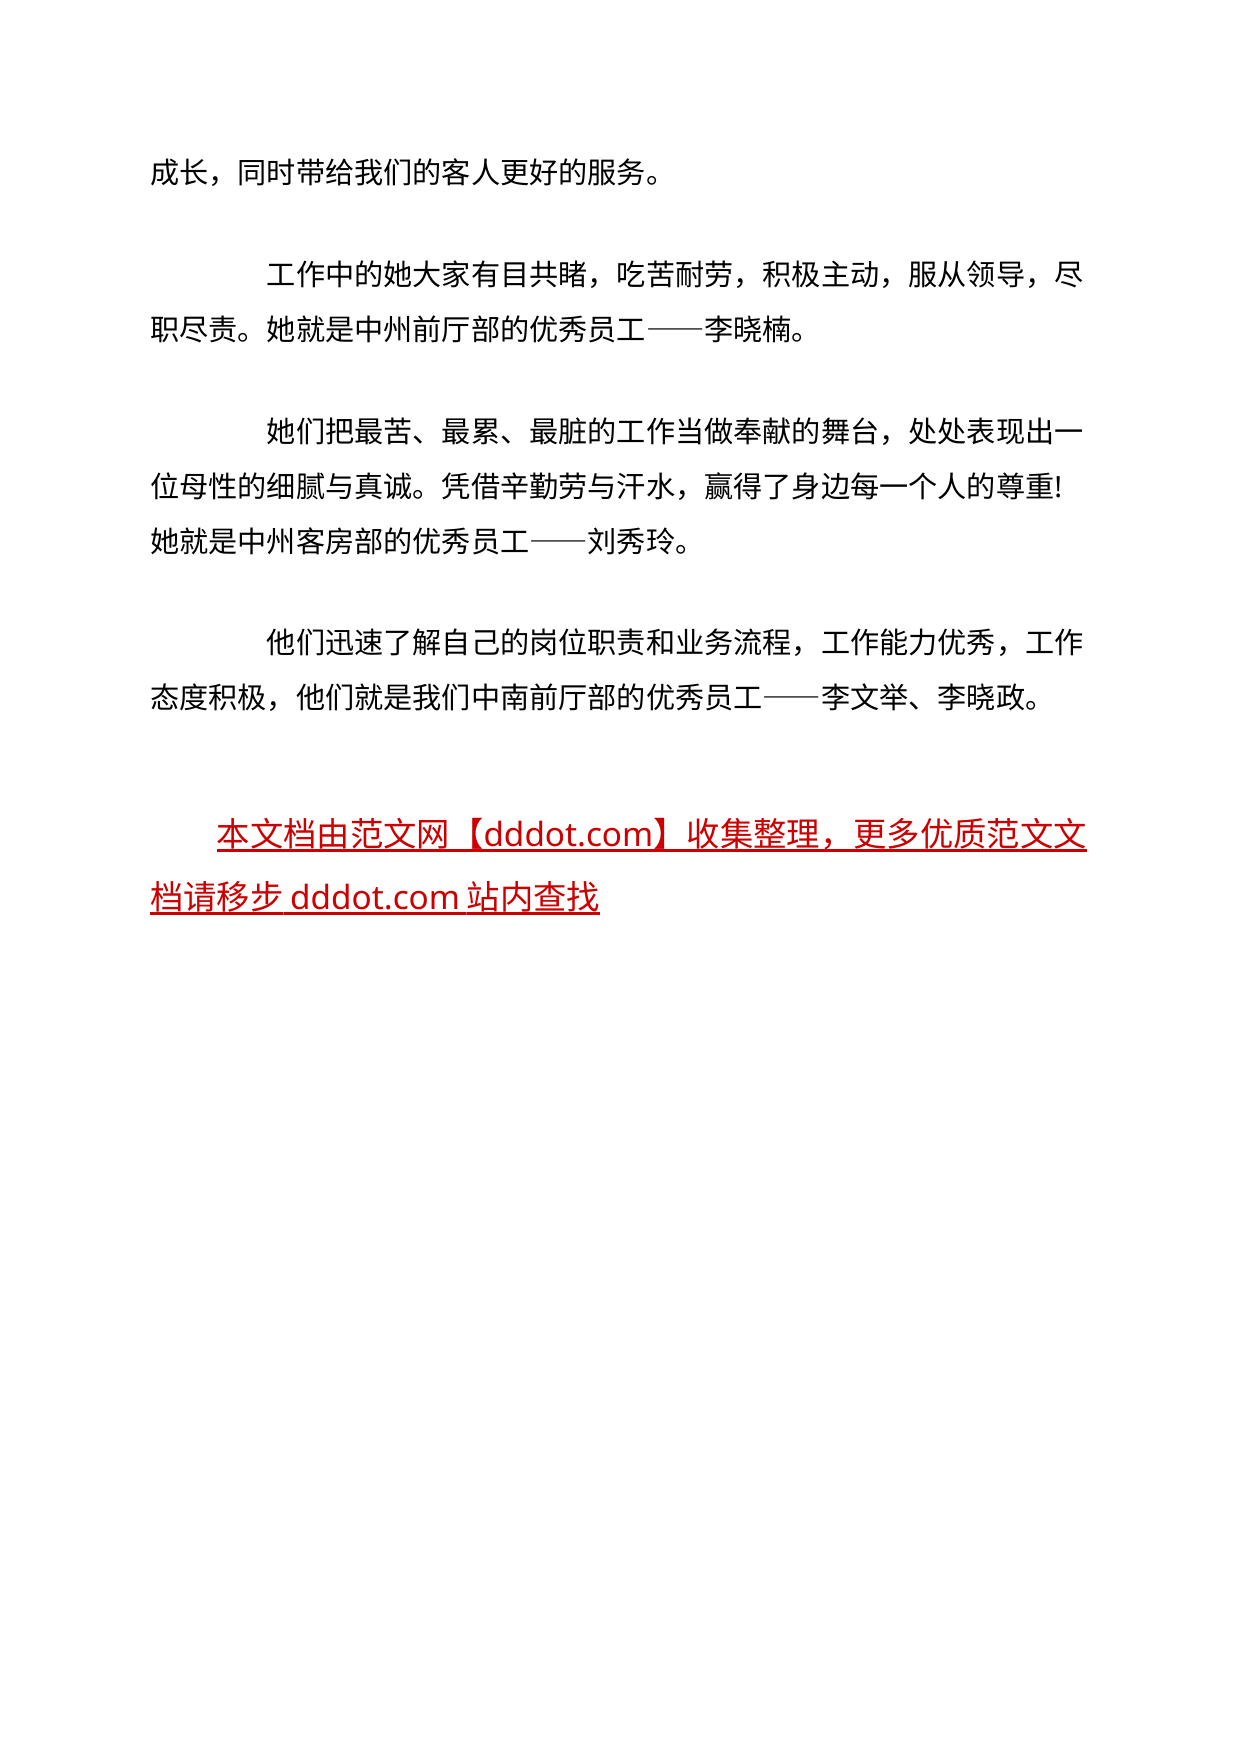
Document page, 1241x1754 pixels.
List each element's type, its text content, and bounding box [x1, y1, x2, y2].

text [150, 150, 1090, 192]
text 本文档由范文网【dddot.com】收集整理，更多优质范文文档请移步dddot.com站内查找 [150, 808, 1090, 919]
text 工作中的她大家有目共睹，吃苦耐劳，积极主动，服从领导，尽职尽责。她就是中州前厅部的优秀员工——李晓楠。 [150, 252, 1090, 349]
text 她们把最苦、最累、最脏的工作当做奉献的舞台，处处表现出一位母性的细腻与真诚。凭借辛勤劳与汗水，赢得了身边每一个人的尊重!她就是中州客房部的优秀员工——刘秀玲。 [150, 408, 1090, 561]
text 他们迅速了解自己的岗位职责和业务流程，工作能力优秀，工作态度积极，他们就是我们中南前厅部的优秀员工——李文举、李晓政。 [150, 620, 1090, 717]
